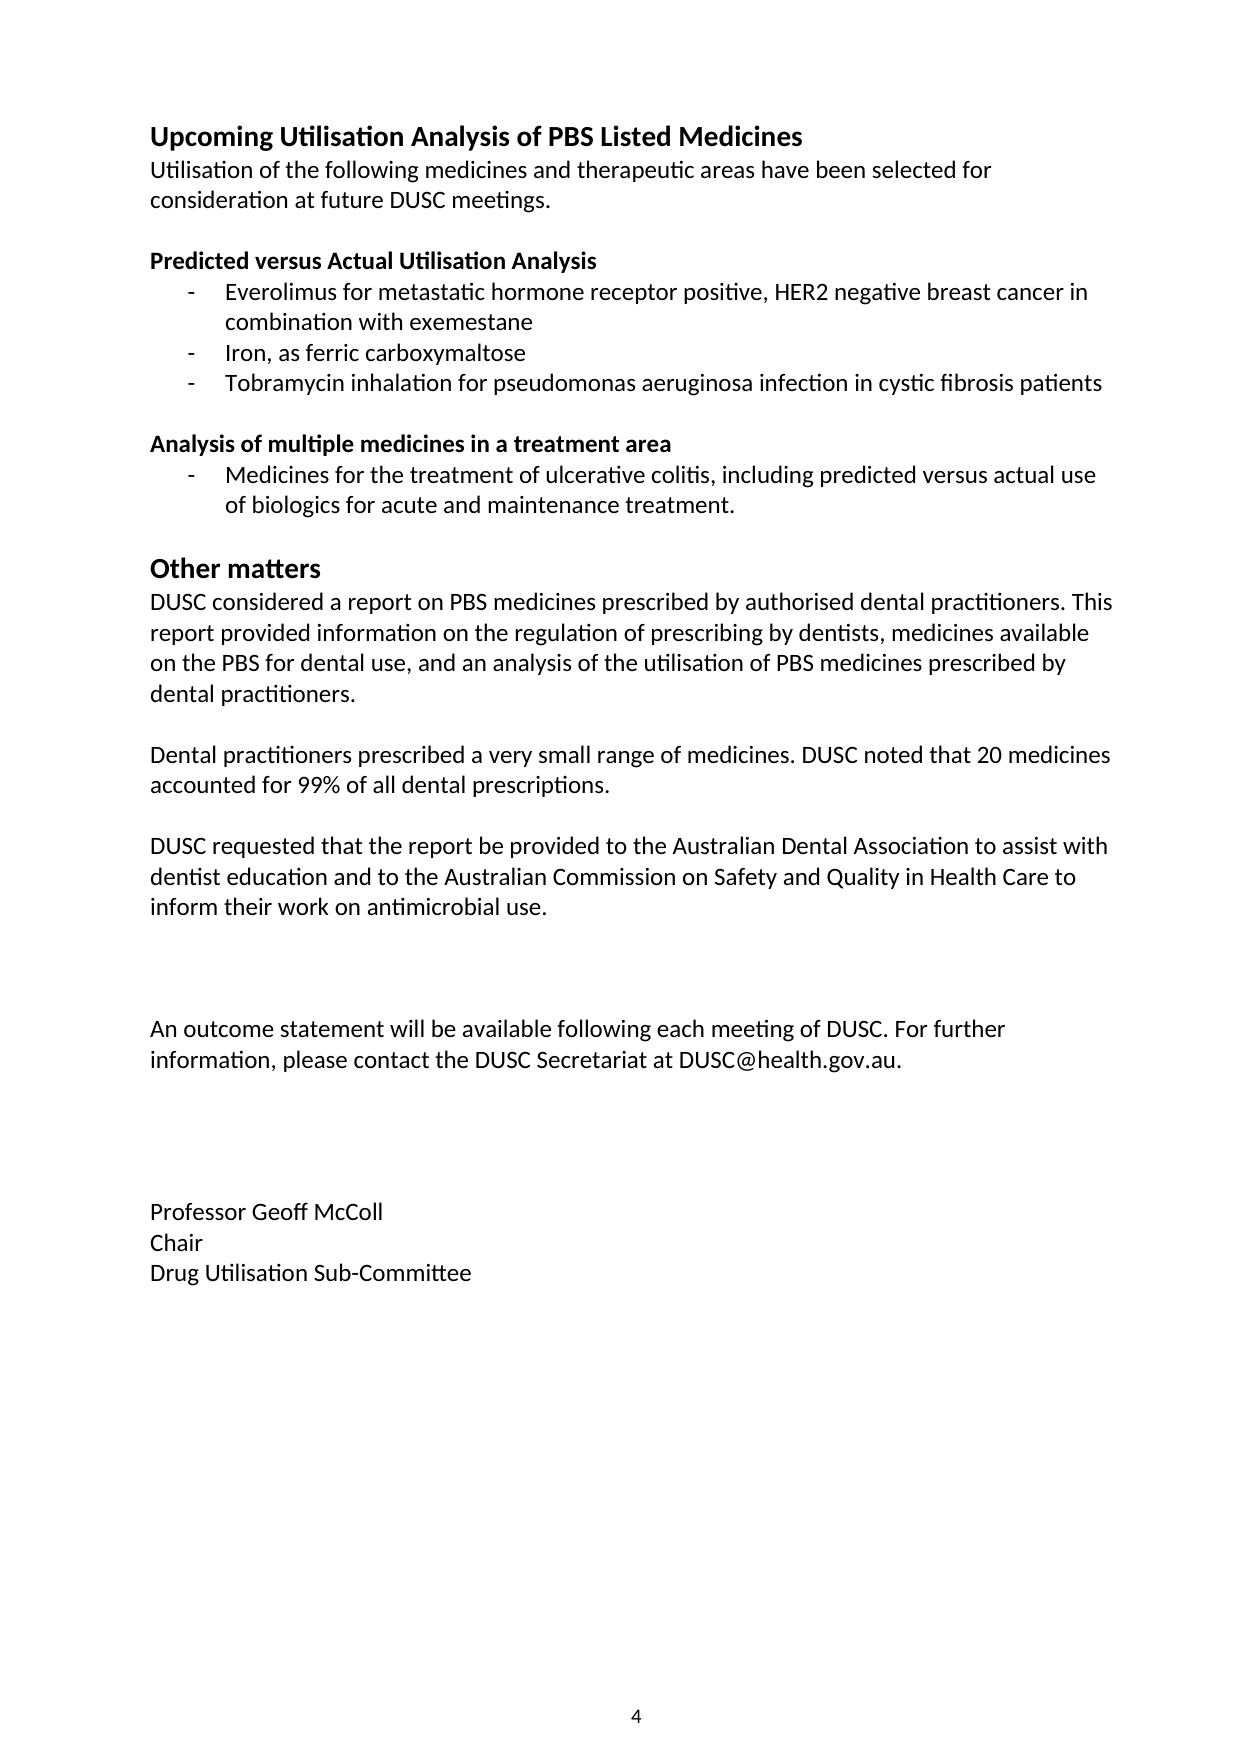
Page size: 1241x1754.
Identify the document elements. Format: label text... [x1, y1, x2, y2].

text Drug Utilisation Sub-Committee [150, 1258, 1122, 1288]
text Chair [150, 1227, 1122, 1258]
list Tobramycin inhalation for pseudomonas aeruginosa infection in cystic fibrosis patients [187, 367, 1122, 398]
list Everolimus for metastatic hormone receptor positive, HER2 negative breast cancer in combination with exemestane [187, 276, 1122, 337]
text Professor Geoff McColl [150, 1197, 1122, 1227]
list Analysis of multiple medicines in a treatment area [150, 428, 1122, 459]
subtitle Upcoming Utilisation Analysis of PBS Listed Medicines [150, 118, 1122, 154]
list Iron, as ferric carboxymaltose [187, 337, 1122, 367]
text Other matters [150, 551, 1122, 586]
text Predicted versus Actual Utilisation Analysis [150, 245, 1122, 276]
text DUSC considered a report on PBS medicines prescribed by authorised dental practitioners. This report provided information on the regulation of prescribing by dentists, medicines available on the PBS for dental use, and an analysis of the utilisation of PBS medicines prescribed by dental practitioners. [150, 586, 1122, 708]
text Dental practitioners prescribed a very small range of medicines. DUSC noted that 20 medicines accounted for 99% of all dental prescriptions. [150, 739, 1122, 800]
text DUSC requested that the report be provided to the Australian Dental Association to assist with dentist education and to the Australian Commission on Safety and Quality in Health Care to inform their work on antimicrobial use. [150, 830, 1122, 922]
text An outcome statement will be available following each meeting of DUSC. For further information, please contact the DUSC Secretariat at DUSC@health.gov.au. [150, 1013, 1122, 1074]
list Medicines for the treatment of ulcerative colitis, including predicted versus actual use of biologics for acute and maintenance treatment. [187, 459, 1122, 520]
text Utilisation of the following medicines and therapeutic areas have been selected for consideration at future DUSC meetings. [150, 154, 1122, 215]
